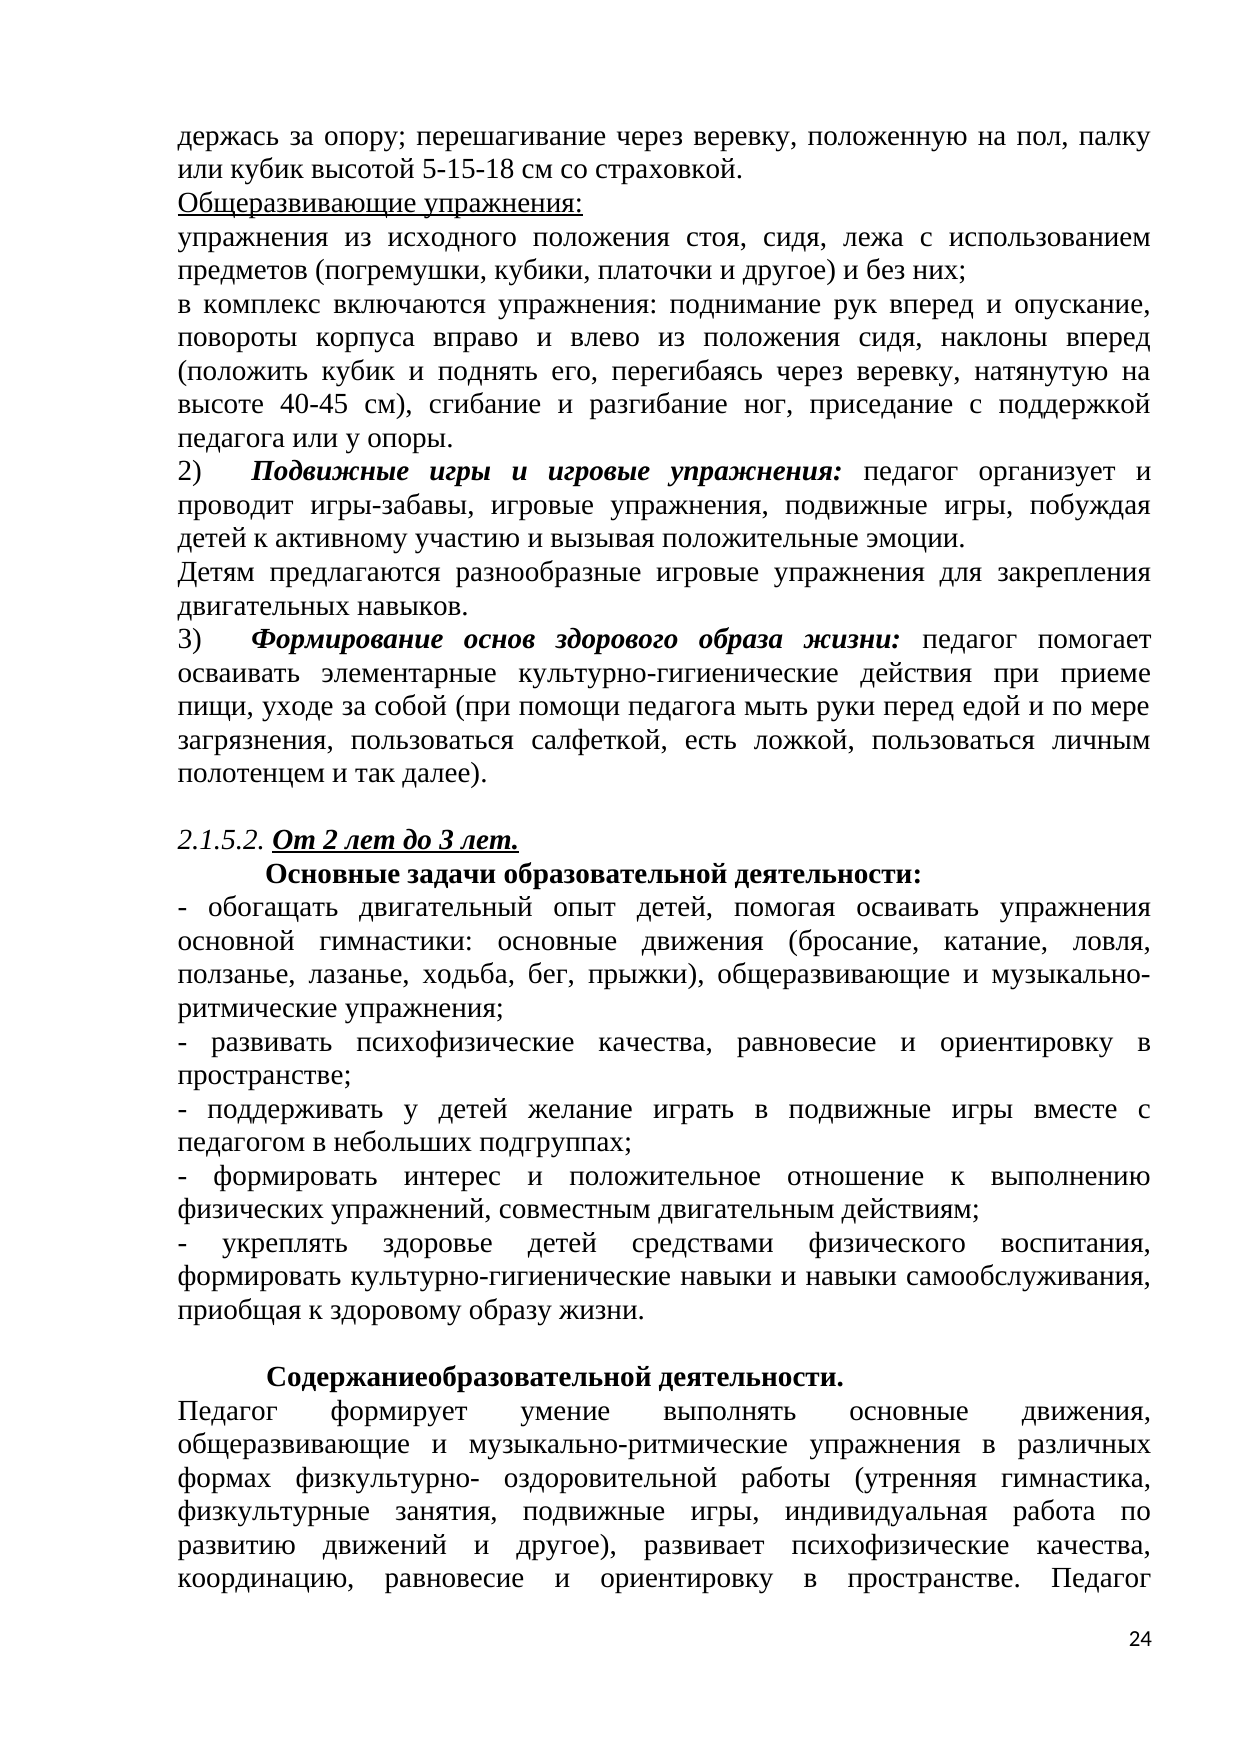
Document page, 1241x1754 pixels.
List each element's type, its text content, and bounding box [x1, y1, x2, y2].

list Формирование основ здорового образа жизни: педагог помогает осваивать элементарные культурно-гигиенические действия при приеме пищи, уходе за собой (при помощи педагога мыть руки перед едой и по мере загрязнения, пользоваться салфеткой, есть ложкой, пользоваться личным полотенцем и так далее). [177, 621, 1152, 789]
text - обогащать двигательный опыт детей, помогая осваивать упражнения основной гимнастики: основные движения (бросание, катание, ловля, ползанье, лазанье, ходьба, бег, прыжки), общеразвивающие и музыкально-ритмические упражнения; [177, 889, 1152, 1024]
list Подвижные игры и игровые упражнения: педагог организует и проводит игры-забавы, игровые упражнения, подвижные игры, побуждая детей к активному участию и вызывая положительные эмоции. [177, 453, 1152, 554]
text упражнения из исходного положения стоя, сидя, лежа с использованием предметов (погремушки, кубики, платочки и другое) и без них; [177, 219, 1152, 286]
text - поддерживать у детей желание играть в подвижные игры вместе с педагогом в небольших подгруппах; [177, 1091, 1152, 1158]
text Общеразвивающие упражнения: [177, 185, 1152, 219]
text - формировать интерес и положительное отношение к выполнению физических упражнений, совместным двигательным действиям; [177, 1158, 1152, 1225]
text в комплекс включаются упражнения: поднимание рук вперед и опускание, повороты корпуса вправо и влево из положения сидя, наклоны вперед (положить кубик и поднять его, перегибаясь через веревку, натянутую на высоте 40-45 см), сгибание и разгибание ног, приседание с поддержкой педагога или у опоры. [177, 286, 1152, 453]
text Содержаниеобразовательной деятельности. [177, 1359, 1152, 1393]
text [177, 1393, 1152, 1594]
text Основные задачи образовательной деятельности: [177, 856, 1152, 889]
text - развивать психофизические качества, равновесие и ориентировку в пространстве; [177, 1024, 1152, 1091]
text Детям предлагаются разнообразные игровые упражнения для закрепления двигательных навыков. [177, 554, 1152, 621]
text 2.1.5.2. От 2 лет до 3 лет. [177, 822, 1152, 856]
text - укреплять здоровье детей средствами физического воспитания, формировать культурно-гигиенические навыки и навыки самообслуживания, приобщая к здоровому образу жизни. [177, 1225, 1152, 1326]
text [177, 118, 1152, 185]
